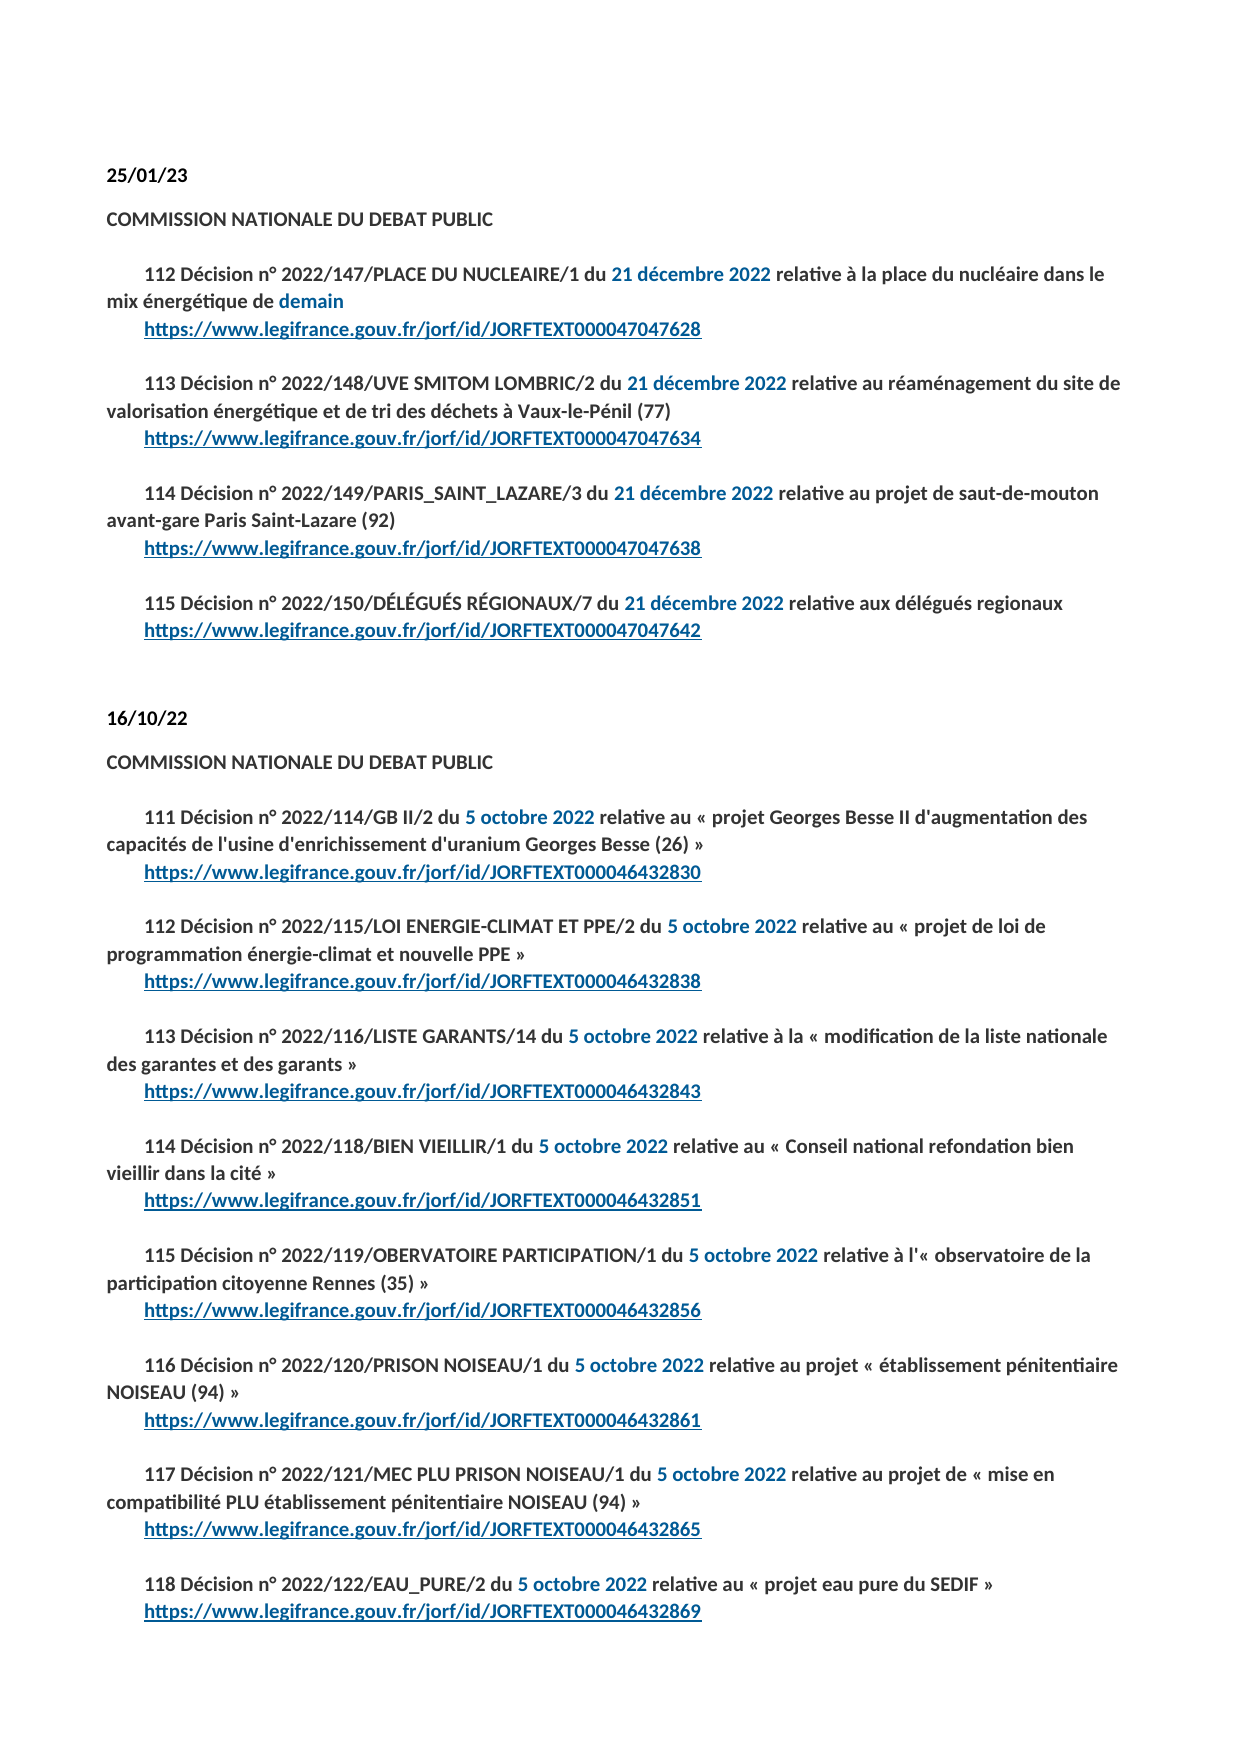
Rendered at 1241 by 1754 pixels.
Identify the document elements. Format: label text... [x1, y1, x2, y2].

text 16/10/22 [106, 705, 1128, 731]
text 25/01/23 [106, 162, 1128, 188]
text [106, 749, 1128, 1624]
text COMMISSION NATIONALE DU DEBAT PUBLIC 112 Décision n° 2022/147/PLACE DU NUCLEAIRE/1 du 21 décembre 2022 relative à la place du nucléaire dans le mix énergétique de demain https://www.legifrance.gouv.fr/jorf/id/JORFTEXT000047047628 113 Décision n° 2022/148/UVE SMITOM LOMBRIC/2 du 21 décembre 2022 relative au réaménagement du site de valorisation énergétique et de tri des déchets à Vaux-le-Pénil (77) https://www.legifrance.gouv.fr/jorf/id/JORFTEXT000047047634 114 Décision n° 2022/149/PARIS_SAINT_LAZARE/3 du 21 décembre 2022 relative au projet de saut-de-mouton avant-gare Paris Saint-Lazare (92) https://www.legifrance.gouv.fr/jorf/id/JORFTEXT000047047638 115 Décision n° 2022/150/DÉLÉGUÉS RÉGIONAUX/7 du 21 décembre 2022 relative aux délégués regionaux https://www.legifrance.gouv.fr/jorf/id/JORFTEXT000047047642 [106, 206, 1128, 643]
